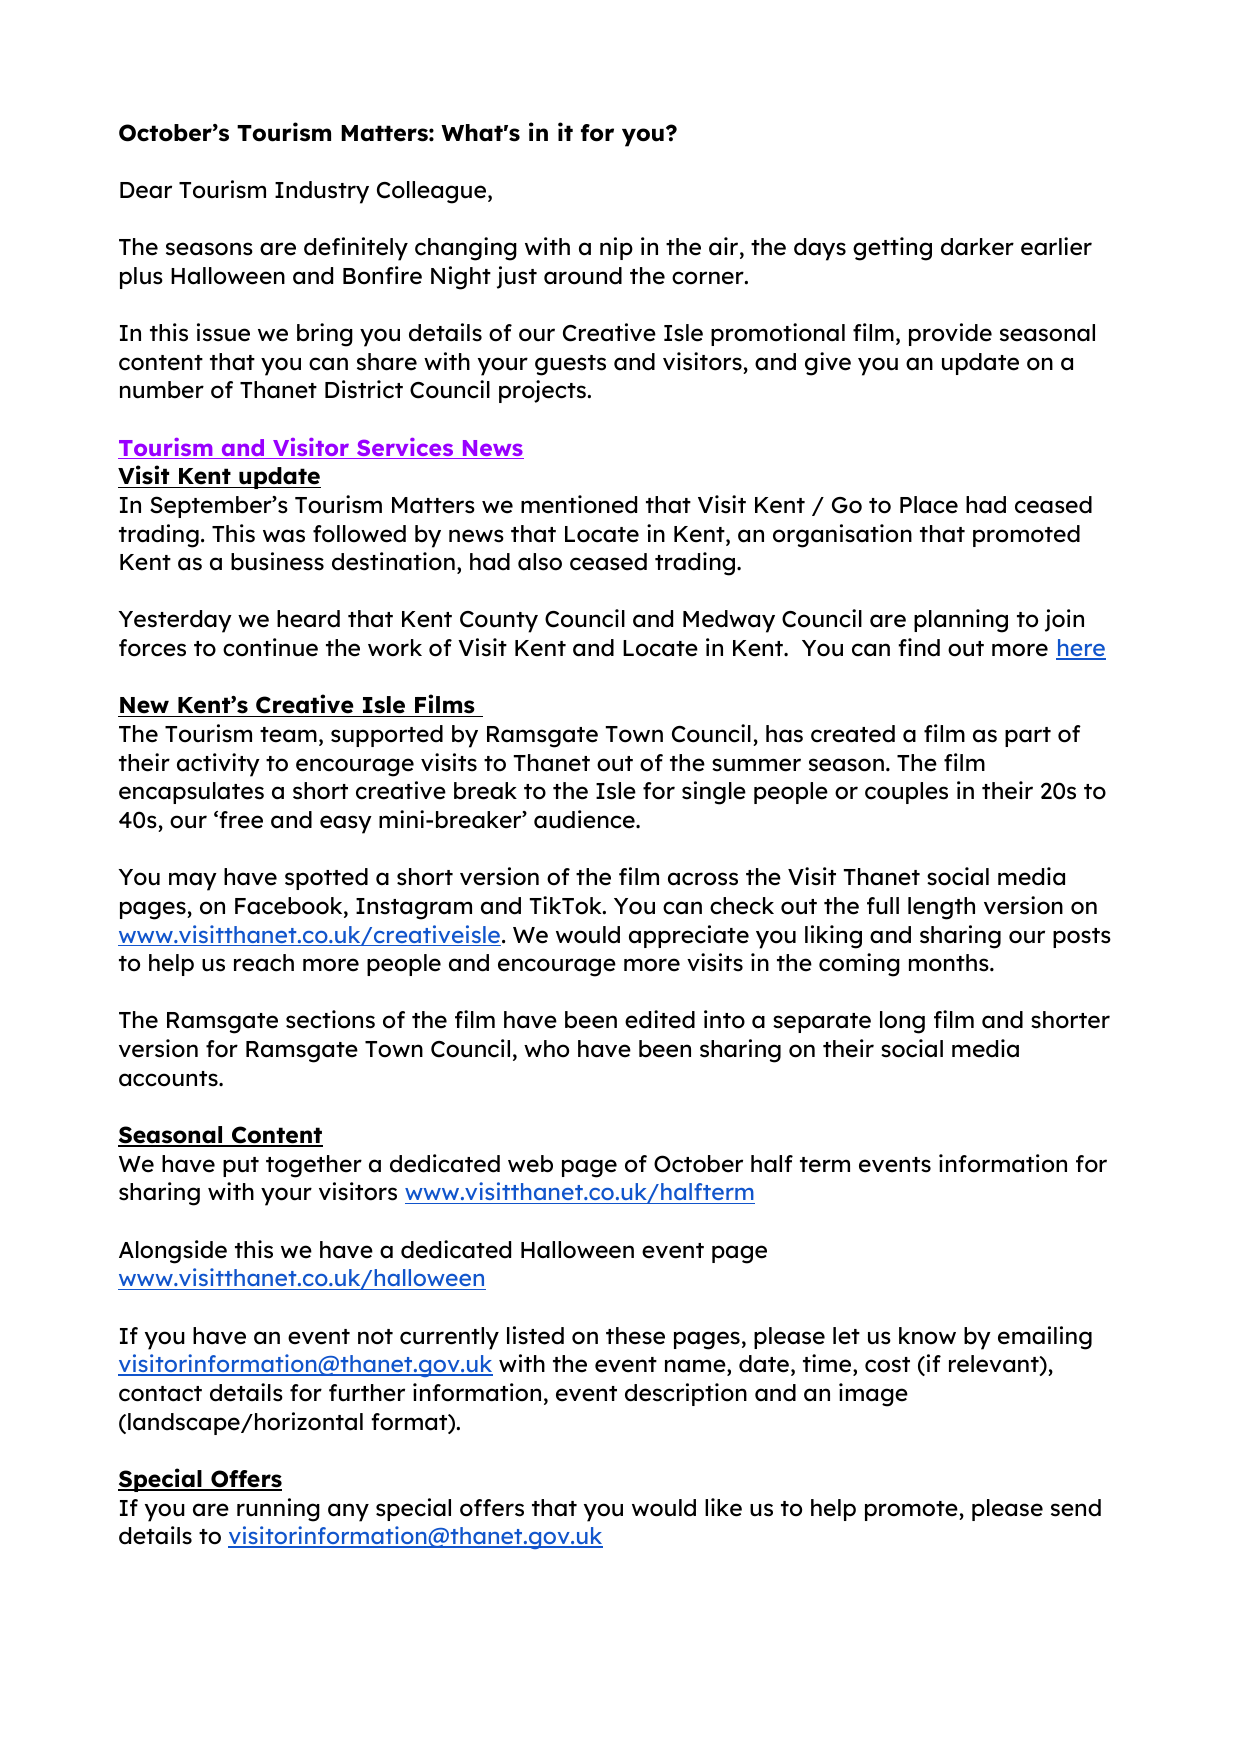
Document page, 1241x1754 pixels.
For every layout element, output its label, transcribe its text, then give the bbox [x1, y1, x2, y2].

text Tourism and Visitor Services News [118, 433, 1122, 462]
text In September’s Tourism Matters we mentioned that Visit Kent / Go to Place had ceased trading. This was followed by news that Locate in Kent, an organisation that promoted Kent as a business destination, had also ceased trading. [118, 490, 1122, 576]
text The Ramsgate sections of the film have been edited into a separate long film and shorter version for Ramsgate Town Council, who have been sharing on their social media accounts. [118, 1006, 1122, 1092]
text The Tourism team, supported by Ramsgate Town Council, has created a film as part of their activity to encourage visits to Thanet out of the summer season. The film encapsulates a short creative break to the Isle for single people or couples in their 20s to 40s, our ‘free and easy mini-breaker’ audience. [118, 719, 1122, 834]
text The seasons are definitely changing with a nip in the air, the days getting darker earlier plus Halloween and Bonfire Night just around the corner. [118, 233, 1122, 290]
text We have put together a dedicated web page of October half term events information for sharing with your visitors www.visitthanet.co.uk/halfterm [118, 1149, 1122, 1207]
text New Kent’s Creative Isle Films [118, 691, 1122, 719]
text October’s Tourism Matters: What's in it for you? [118, 118, 1122, 147]
text If you are running any special offers that you would like us to help promote, please send details to visitorinformation@thanet.gov.uk [118, 1493, 1122, 1550]
text Yesterday we heard that Kent County Council and Medway Council are planning to join forces to continue the work of Visit Kent and Locate in Kent. You can find out more here [118, 605, 1122, 662]
text If you have an event not currently listed on these pages, please let us know by emailing visitorinformation@thanet.gov.uk with the event name, date, time, cost (if relevant), contact details for further information, event description and an image (landscape/horizontal format). [118, 1321, 1122, 1436]
text Alongside this we have a dedicated Halloween event page www.visitthanet.co.uk/halloween [118, 1235, 1122, 1292]
text In this issue we bring you details of our Creative Isle promotional film, provide seasonal content that you can share with your guests and visitors, and give you an update on a number of Thanet District Council projects. [118, 318, 1122, 404]
text You may have spotted a short version of the film across the Visit Thanet social media pages, on Facebook, Instagram and TikTok. You can check out the full length version on www.visitthanet.co.uk/creativeisle. We would appreciate you liking and sharing our posts to help us reach more people and encourage more visits in the coming months. [118, 863, 1122, 977]
text Visit Kent update [118, 462, 1122, 490]
text Special Offers [118, 1464, 1122, 1493]
text Seasonal Content [118, 1121, 1122, 1149]
text Dear Tourism Industry Colleague, [118, 175, 1122, 204]
